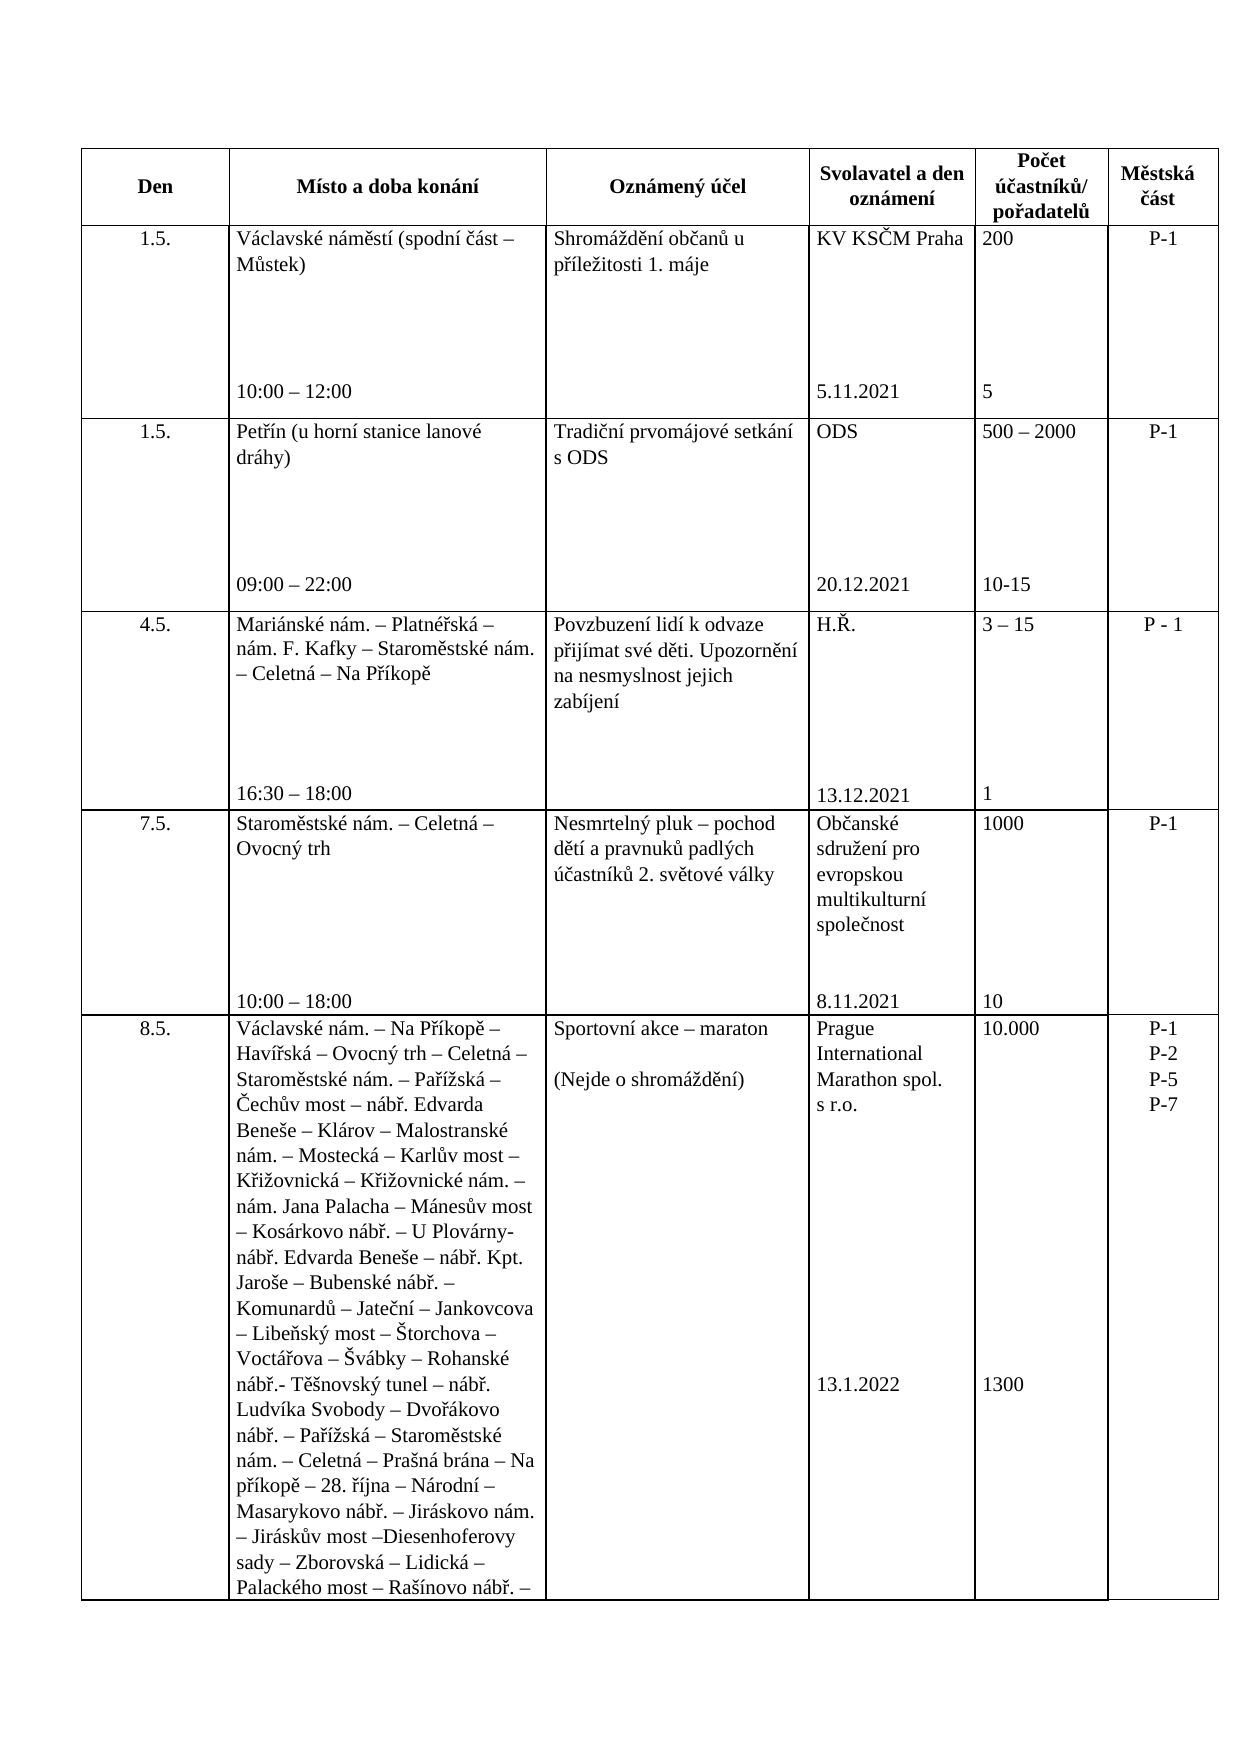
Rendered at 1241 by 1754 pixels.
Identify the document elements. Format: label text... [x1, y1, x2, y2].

table_cell P-1 [1109, 810, 1218, 1014]
table_cell Václavské náměstí (spodní část – Můstek) 10:00 – 12:00 [230, 226, 545, 418]
table_cell KV KSČM Praha 5.11.2021 [810, 226, 974, 418]
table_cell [810, 1016, 974, 1599]
table_cell Nesmrtelný pluk – pochod dětí a pravnuků padlých účastníků 2. světové války [547, 811, 808, 1014]
table_cell 500 – 2000 10-15 [976, 419, 1107, 611]
table_cell 7.5. [82, 811, 228, 1014]
table_cell 1000 10 [976, 811, 1107, 1014]
table_header Městská část [1109, 149, 1218, 225]
table_cell 8.5. [82, 1016, 228, 1599]
table_cell Staroměstské nám. – Celetná – Ovocný trh 10:00 – 18:00 [230, 811, 545, 1014]
table_cell ODS 20.12.2021 [810, 419, 974, 611]
table_cell Občanské sdružení pro evropskou multikulturní společnost 8.11.2021 [810, 811, 974, 1014]
table_header Místo a doba konání [230, 149, 546, 225]
table_cell P-1 [1109, 226, 1218, 418]
table_cell Mariánské nám. – Platnéřská – nám. F. Kafky – Staroměstské nám. – Celetná – Na Příkopě 16:30 – 18:00 [230, 612, 545, 809]
table_cell 3 – 15 1 [976, 612, 1107, 809]
table_header Počet účastníků/ pořadatelů [976, 149, 1108, 225]
table_cell 1.5. [82, 226, 228, 418]
table_cell 1.5. [82, 419, 228, 611]
table_cell Shromáždění občanů u příležitosti 1. máje [547, 226, 808, 418]
table_cell P - 1 [1109, 612, 1218, 809]
table_cell P-1 P-2 P-5 P-7 [1109, 1015, 1218, 1599]
table_header Den [82, 149, 229, 225]
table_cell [547, 1016, 808, 1599]
table_header Oznámený účel [547, 149, 809, 225]
table_cell P-1 [1109, 419, 1218, 611]
table_cell 10.000 1300 [976, 1016, 1107, 1599]
table_cell Tradiční prvomájové setkání s ODS [547, 419, 808, 611]
table_header Svolavatel a den oznámení [810, 149, 975, 225]
table_cell 4.5. [82, 612, 228, 809]
table_cell 200 5 [976, 226, 1107, 418]
table_cell H.Ř. 13.12.2021 [810, 612, 974, 809]
table_cell Petřín (u horní stanice lanové dráhy) 09:00 – 22:00 [230, 419, 545, 611]
table_cell Povzbuzení lidí k odvaze přijímat své děti. Upozornění na nesmyslnost jejich zabíjení [547, 612, 808, 809]
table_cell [230, 1016, 545, 1599]
